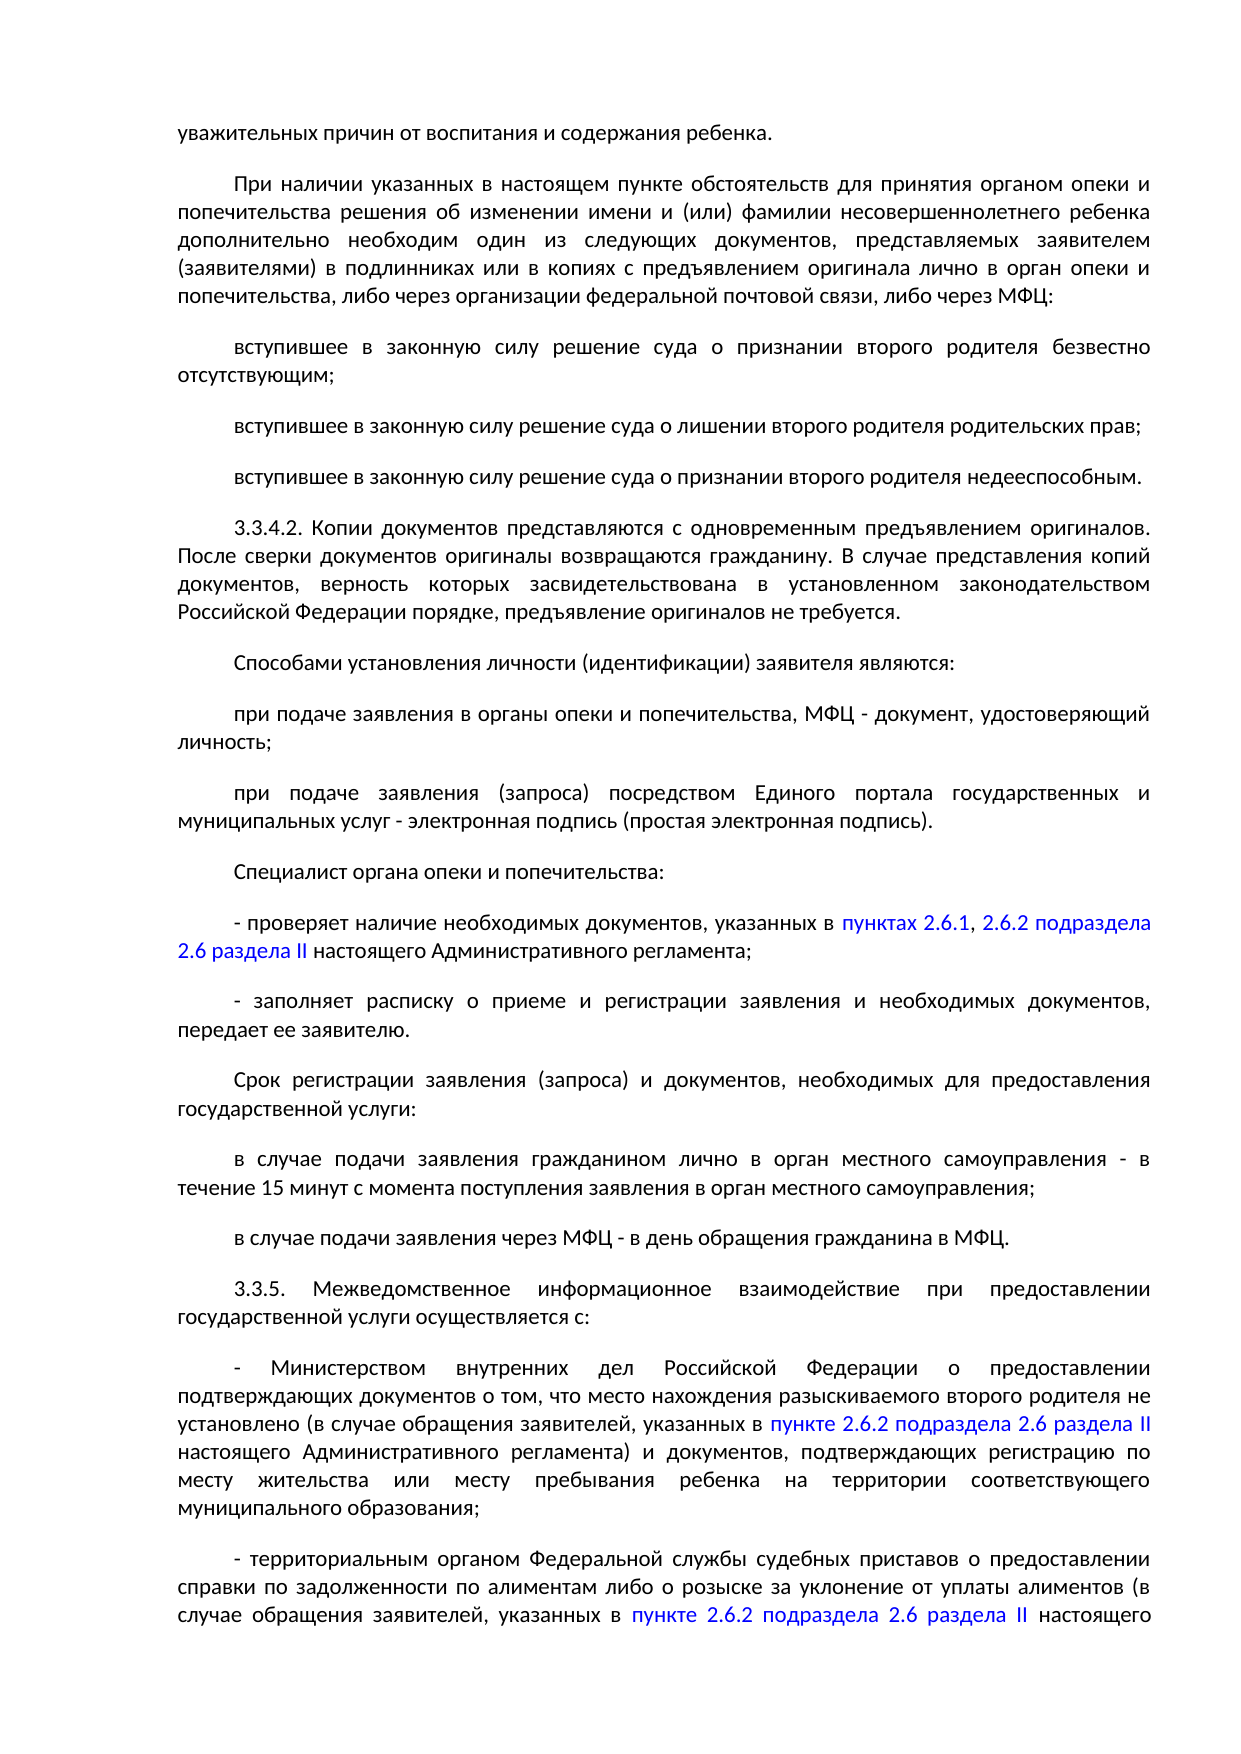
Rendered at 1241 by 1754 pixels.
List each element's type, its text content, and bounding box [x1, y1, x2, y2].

text в случае подачи заявления через МФЦ - в день обращения гражданина в МФЦ. [177, 1223, 1152, 1252]
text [177, 1544, 1152, 1628]
text При наличии указанных в настоящем пункте обстоятельств для принятия органом опеки и попечительства решения об изменении имени и (или) фамилии несовершеннолетнего ребенка дополнительно необходим один из следующих документов, представляемых заявителем (заявителями) в подлинниках или в копиях с предъявлением оригинала лично в орган опеки и попечительства, либо через организации федеральной почтовой связи, либо через МФЦ: [177, 169, 1152, 309]
text - проверяет наличие необходимых документов, указанных в пунктах 2.6.1, 2.6.2 подраздела 2.6 раздела II настоящего Административного регламента; [177, 908, 1152, 964]
text - заполняет расписку о приеме и регистрации заявления и необходимых документов, передает ее заявителю. [177, 987, 1152, 1043]
text 3.3.4.2. Копии документов представляются с одновременным предъявлением оригиналов. После сверки документов оригиналы возвращаются гражданину. В случае представления копий документов, верность которых засвидетельствована в установленном законодательством Российской Федерации порядке, предъявление оригиналов не требуется. [177, 513, 1152, 625]
text - Министерством внутренних дел Российской Федерации о предоставлении подтверждающих документов о том, что место нахождения разыскиваемого второго родителя не установлено (в случае обращения заявителей, указанных в пункте 2.6.2 подраздела 2.6 раздела II настоящего Административного регламента) и документов, подтверждающих регистрацию по месту жительства или месту пребывания ребенка на территории соответствующего муниципального образования; [177, 1353, 1152, 1522]
text Способами установления личности (идентификации) заявителя являются: [177, 648, 1152, 676]
text при подаче заявления (запроса) посредством Единого портала государственных и муниципальных услуг - электронная подпись (простая электронная подпись). [177, 778, 1152, 834]
text при подаче заявления в органы опеки и попечительства, МФЦ - документ, удостоверяющий личность; [177, 699, 1152, 755]
text 3.3.5. Межведомственное информационное взаимодействие при предоставлении государственной услуги осуществляется с: [177, 1274, 1152, 1331]
text Срок регистрации заявления (запроса) и документов, необходимых для предоставления государственной услуги: [177, 1066, 1152, 1122]
text вступившее в законную силу решение суда о признании второго родителя безвестно отсутствующим; [177, 332, 1152, 388]
text вступившее в законную силу решение суда о признании второго родителя недееспособным. [177, 462, 1152, 490]
text Специалист органа опеки и попечительства: [177, 857, 1152, 885]
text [177, 118, 1152, 146]
text в случае подачи заявления гражданином лично в орган местного самоуправления - в течение 15 минут с момента поступления заявления в орган местного самоуправления; [177, 1144, 1152, 1201]
text вступившее в законную силу решение суда о лишении второго родителя родительских прав; [177, 411, 1152, 439]
